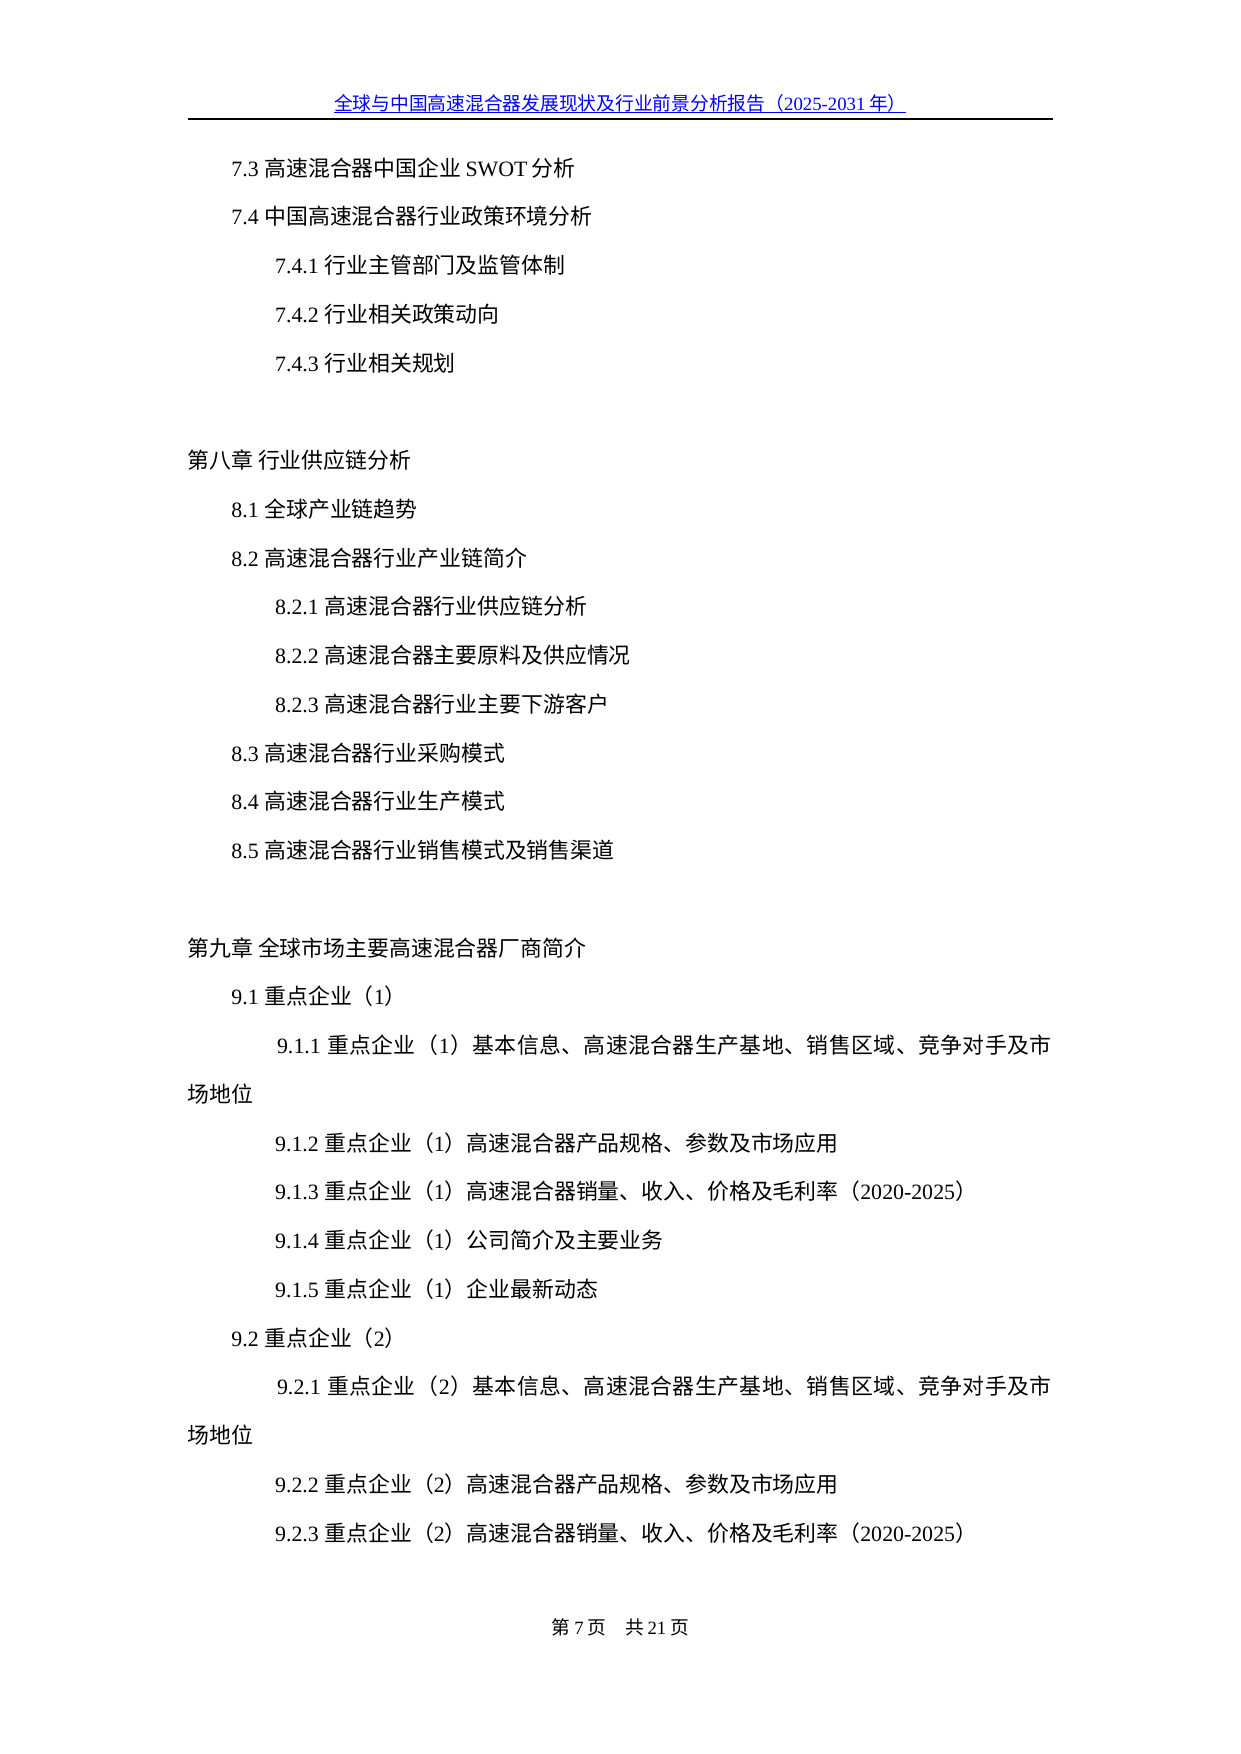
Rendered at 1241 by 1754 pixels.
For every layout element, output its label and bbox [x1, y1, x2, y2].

text [187, 150, 1053, 1548]
